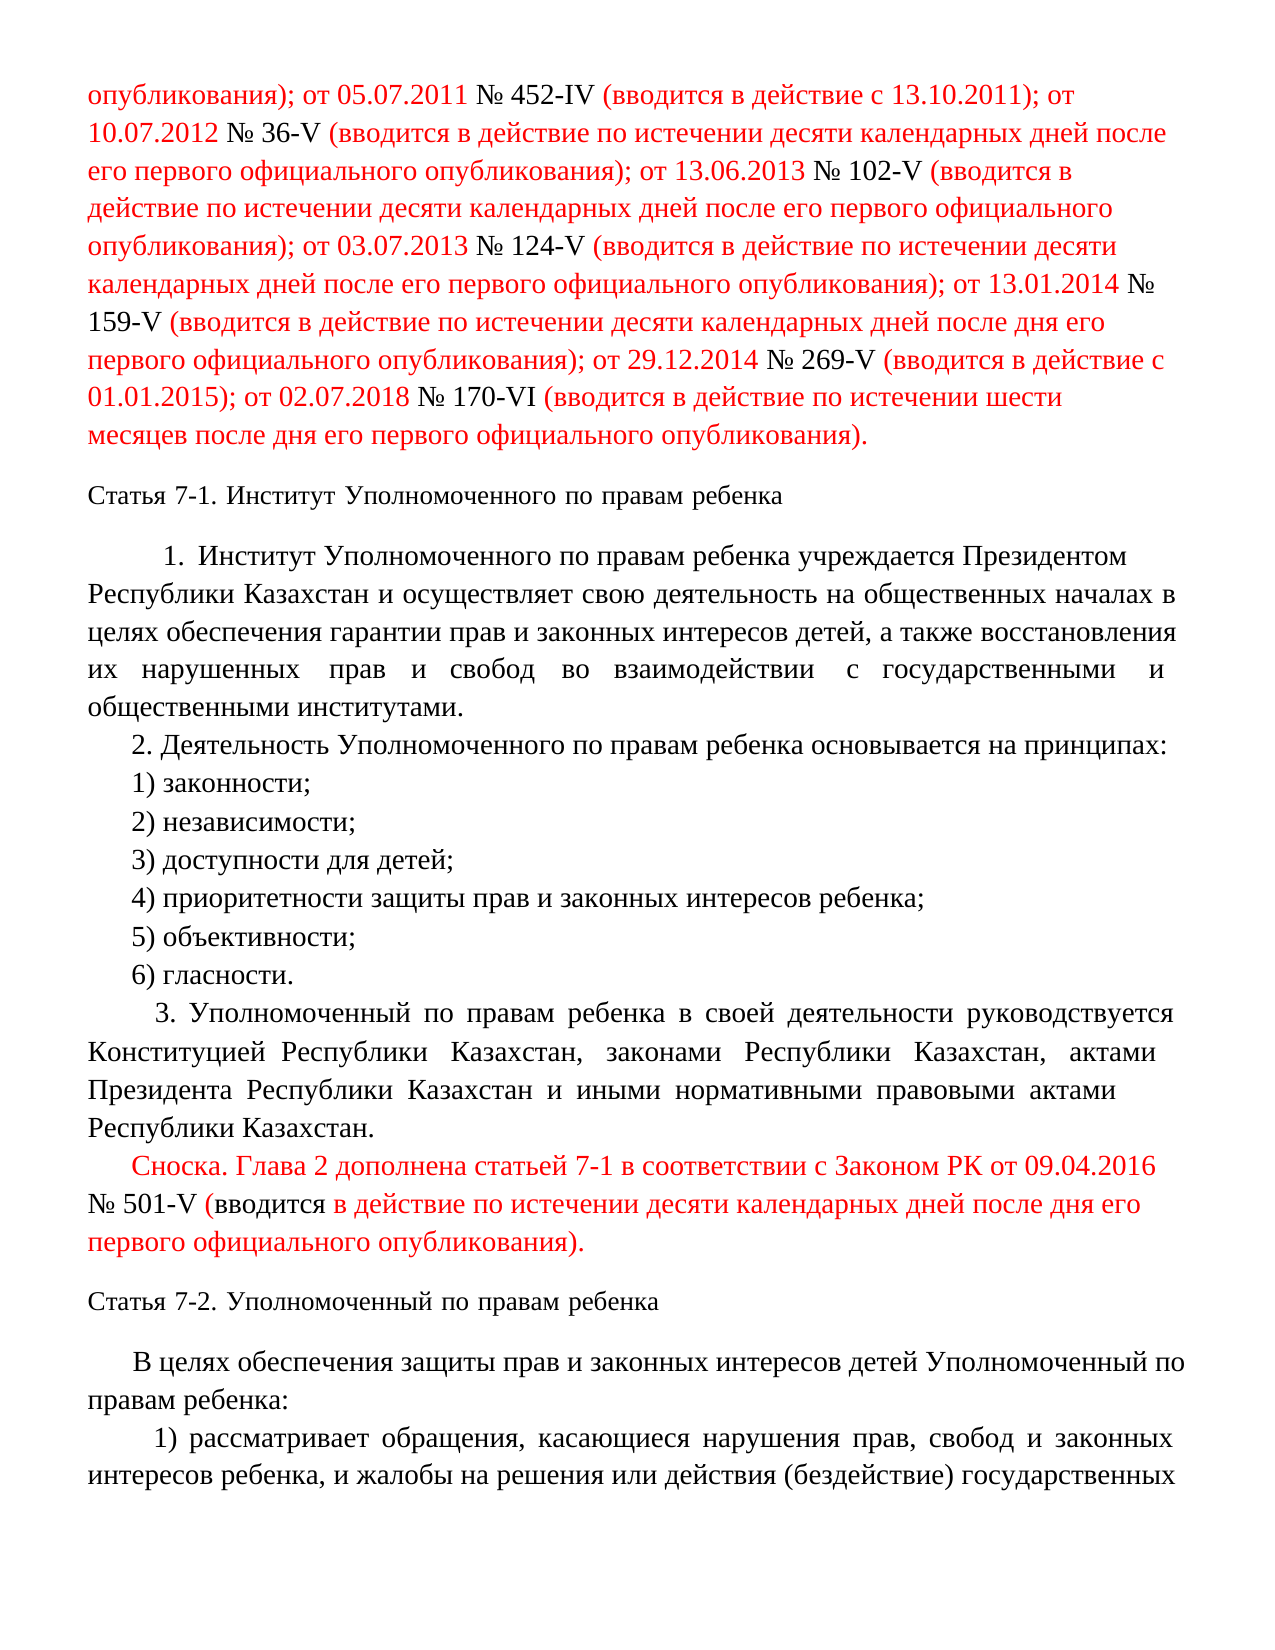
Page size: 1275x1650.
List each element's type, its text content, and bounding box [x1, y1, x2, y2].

list объективности; [131, 919, 1198, 952]
list Уполномоченный по правам ребенка в своей деятельности руководствуется [154, 995, 1198, 1029]
list независимости; [131, 804, 1198, 837]
list приоритетности защиты прав и законных интересов ребенка; [131, 880, 1198, 914]
text В целях обеспечения защиты прав и законных интересов детей Уполномоченный по правам ребенка: [87, 1344, 1188, 1415]
text № 501-V (вводится в действие по истечении десяти календарных дней после дня его первого официального опубликования). [87, 1186, 1198, 1257]
list Институт Уполномоченного по правам ребенка учреждается Президентом Республики Казахстан и осуществляет свою деятельность на общественных началах в целях обеспечения гарантии прав и законных интересов детей, а также восстановления их нарушенных прав и свобод во взаимодействии с государственными и общественными институтами. [87, 538, 1179, 723]
list Деятельность Уполномоченного по правам ребенка основывается на принципах: [131, 727, 1198, 761]
text Сноска. Глава 2 дополнена статьей 7-1 в соответствии с Законом РК от 09.04.2016 [131, 1148, 1198, 1181]
text Конституцией Республики Казахстан, законами Республики Казахстан, актами [87, 1034, 1198, 1067]
text Статья 7-1. Институт Уполномоченного по правам ребенка [87, 479, 1198, 510]
list гласности. [131, 957, 1198, 991]
text Президента Республики Казахстан и иными нормативными правовыми актами Республики Казахстан. [87, 1072, 1198, 1143]
list доступности для детей; [131, 842, 1198, 876]
list рассматривает обращения, касающиеся нарушения прав, свобод и законных интересов ребенка, и жалобы на решения или действия (бездействие) государственных [87, 1420, 1179, 1491]
text Статья 7-2. Уполномоченный по правам ребенка [87, 1285, 1198, 1316]
list законности; [131, 766, 1198, 799]
text опубликования); от 05.07.2011 № 452-IV (вводится в действие с 13.10.2011); от 10.07.2012 № 36-V (вводится в действие по истечении десяти календарных дней после его первого официального опубликования); от 13.06.2013 № 102-V (вводится в действие по истечении десяти календарных дней после его первого официального опубликования); от 03.07.2013 № 124-V (вводится в действие по истечении десяти календарных дней после его первого официального опубликования); от 13.01.2014 № 159-V (вводится в действие по истечении десяти календарных дней после дня его первого официального опубликования); от 29.12.2014 № 269-V (вводится в действие с 01.01.2015); от 02.07.2018 № 170-VІ (вводится в действие по истечении шести месяцев после дня его первого официального опубликования). [87, 77, 1169, 451]
